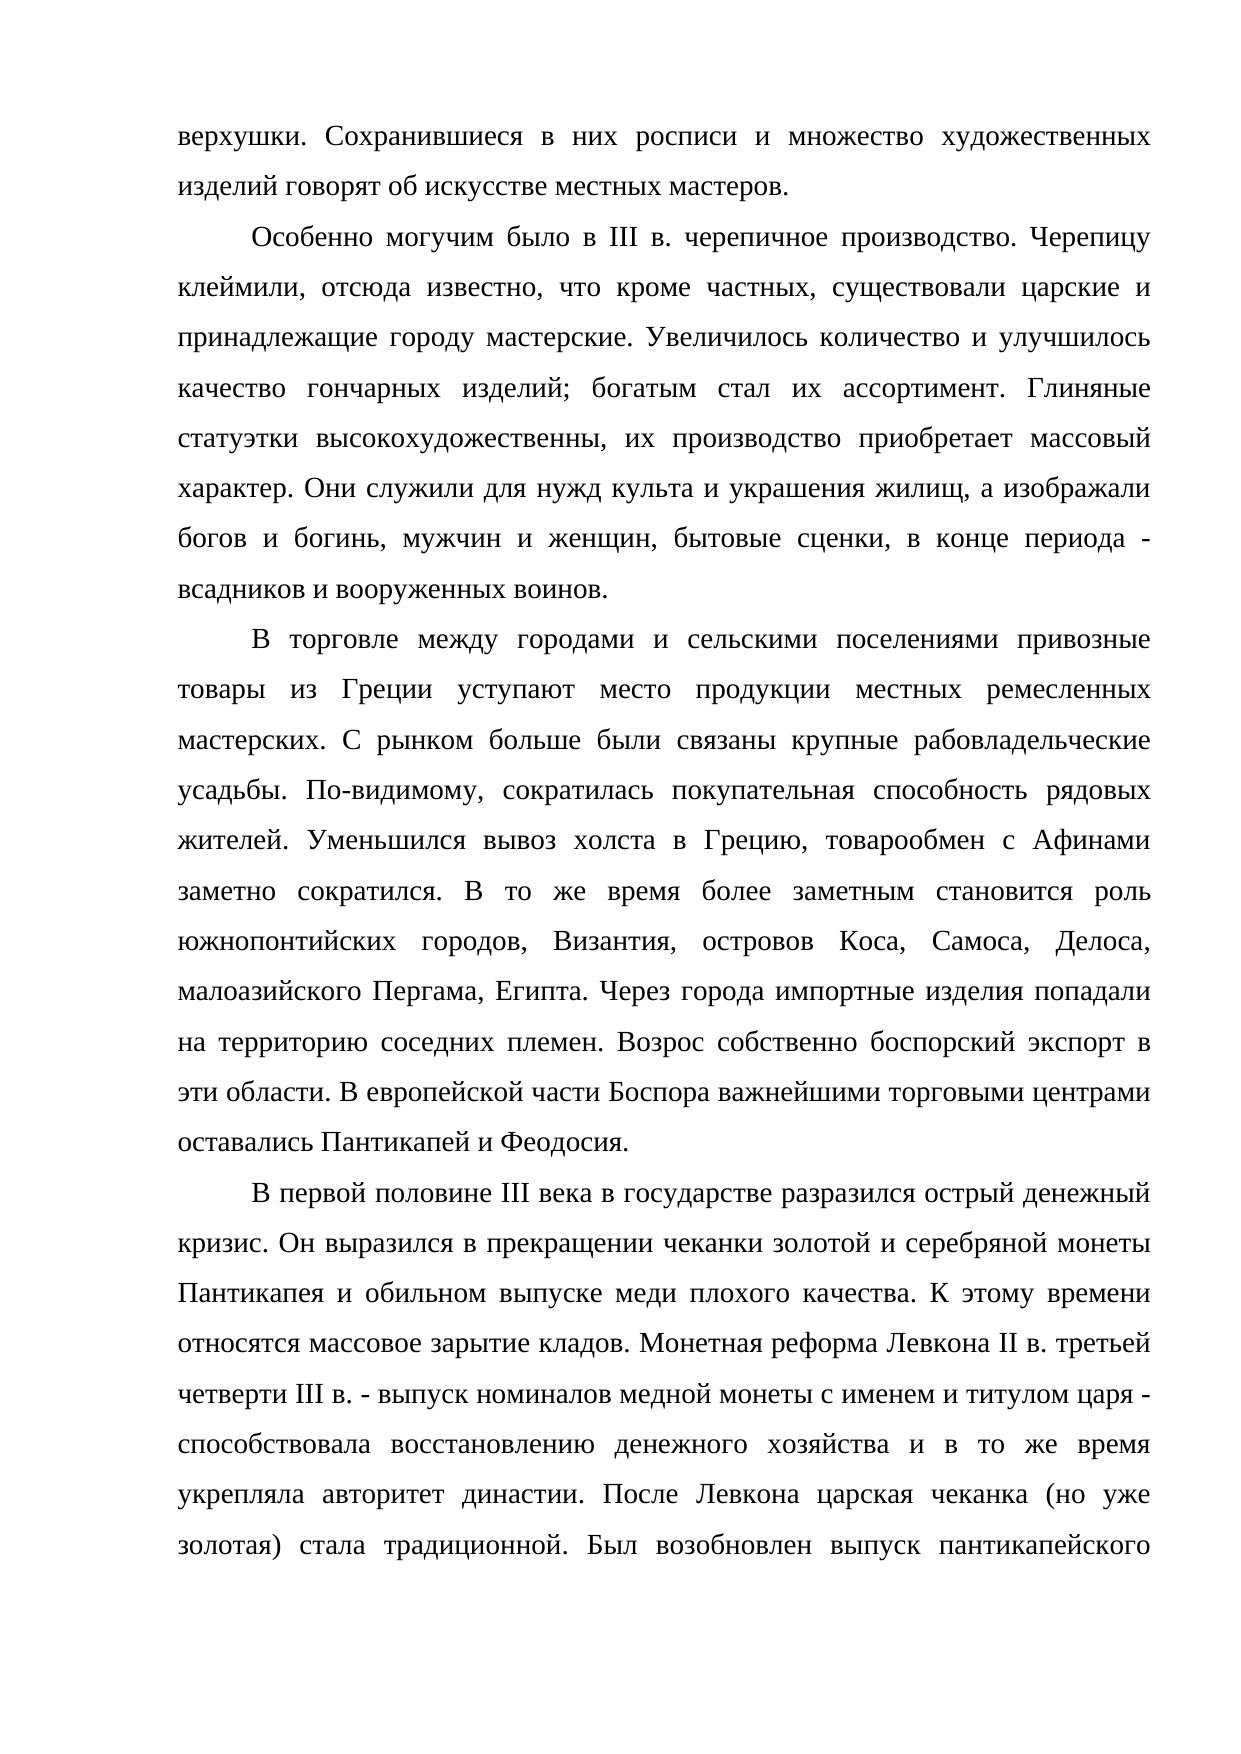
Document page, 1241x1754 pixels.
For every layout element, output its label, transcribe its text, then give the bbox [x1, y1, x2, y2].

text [177, 118, 1152, 202]
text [177, 1175, 1152, 1560]
text Особенно могучим было в III в. черепичное производство. Черепицу клеймили, отсюда известно, что кроме частных, существовали царские и принадлежащие городу мастерские. Увеличилось количество и улучшилось качество гончарных изделий; богатым стал их ассортимент. Глиняные статуэтки высокохудожественны, их производство приобретает массовый характер. Они служили для нужд культа и украшения жилищ, а изображали богов и богинь, мужчин и женщин, бытовые сценки, в конце периода - всадников и вооруженных воинов. [177, 219, 1152, 604]
text В торговле между городами и сельскими поселениями привозные товары из Греции уступают место продукции местных ремесленных мастерских. С рынком больше были связаны крупные рабовладельческие усадьбы. По-видимому, сократилась покупательная способность рядовых жителей. Уменьшился вывоз холста в Грецию, товарообмен с Афинами заметно сократился. В то же время более заметным становится роль южнопонтийских городов, Византия, островов Коса, Самоса, Делоса, малоазийского Пергама, Египта. Через города импортные изделия попадали на территорию соседних племен. Возрос собственно боспорский экспорт в эти области. В европейской части Боспора важнейшими торговыми центрами оставались Пантикапей и Феодосия. [177, 621, 1152, 1158]
